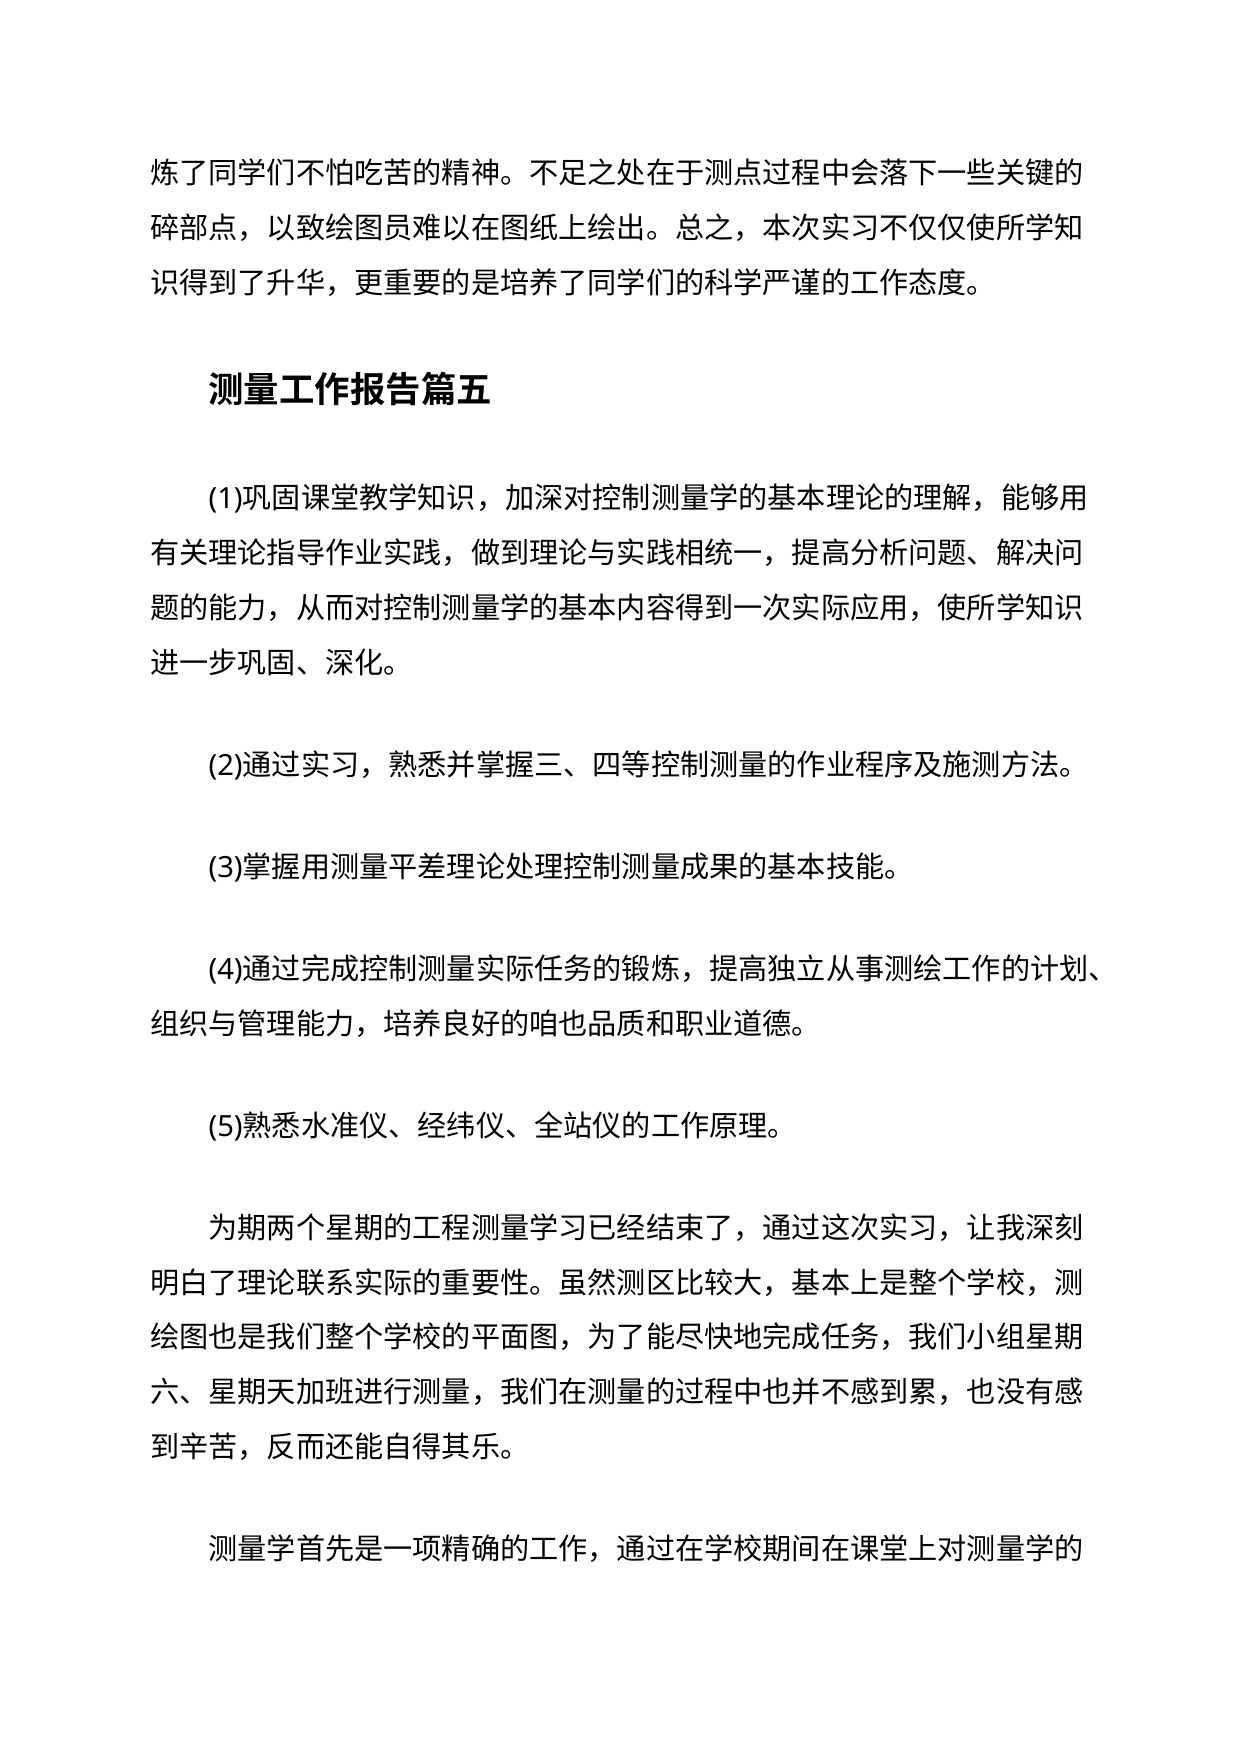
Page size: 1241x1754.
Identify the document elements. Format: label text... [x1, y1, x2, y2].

text (3)掌握用测量平差理论处理控制测量成果的基本技能。 [150, 843, 1090, 886]
text (1)巩固课堂教学知识，加深对控制测量学的基本理论的理解，能够用有关理论指导作业实践，做到理论与实践相统一，提高分析问题、解决问题的能力，从而对控制测量学的基本内容得到一次实际应用，使所学知识进一步巩固、深化。 [150, 475, 1090, 682]
text 测量工作报告篇五 [150, 362, 1090, 413]
text (2)通过实习，熟悉并掌握三、四等控制测量的作业程序及施测方法。 [150, 742, 1090, 784]
text (4)通过完成控制测量实际任务的锻炼，提高独立从事测绘工作的计划、组织与管理能力，培养良好的咱也品质和职业道德。 [150, 946, 1090, 1043]
text (5)熟悉水准仪、经纬仪、全站仪的工作原理。 [150, 1102, 1090, 1145]
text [150, 1526, 1090, 1568]
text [150, 150, 1090, 302]
text 为期两个星期的工程测量学习已经结束了，通过这次实习，让我深刻明白了理论联系实际的重要性。虽然测区比较大，基本上是整个学校，测绘图也是我们整个学校的平面图，为了能尽快地完成任务，我们小组星期六、星期天加班进行测量，我们在测量的过程中也并不感到累，也没有感到辛苦，反而还能自得其乐。 [150, 1204, 1090, 1466]
